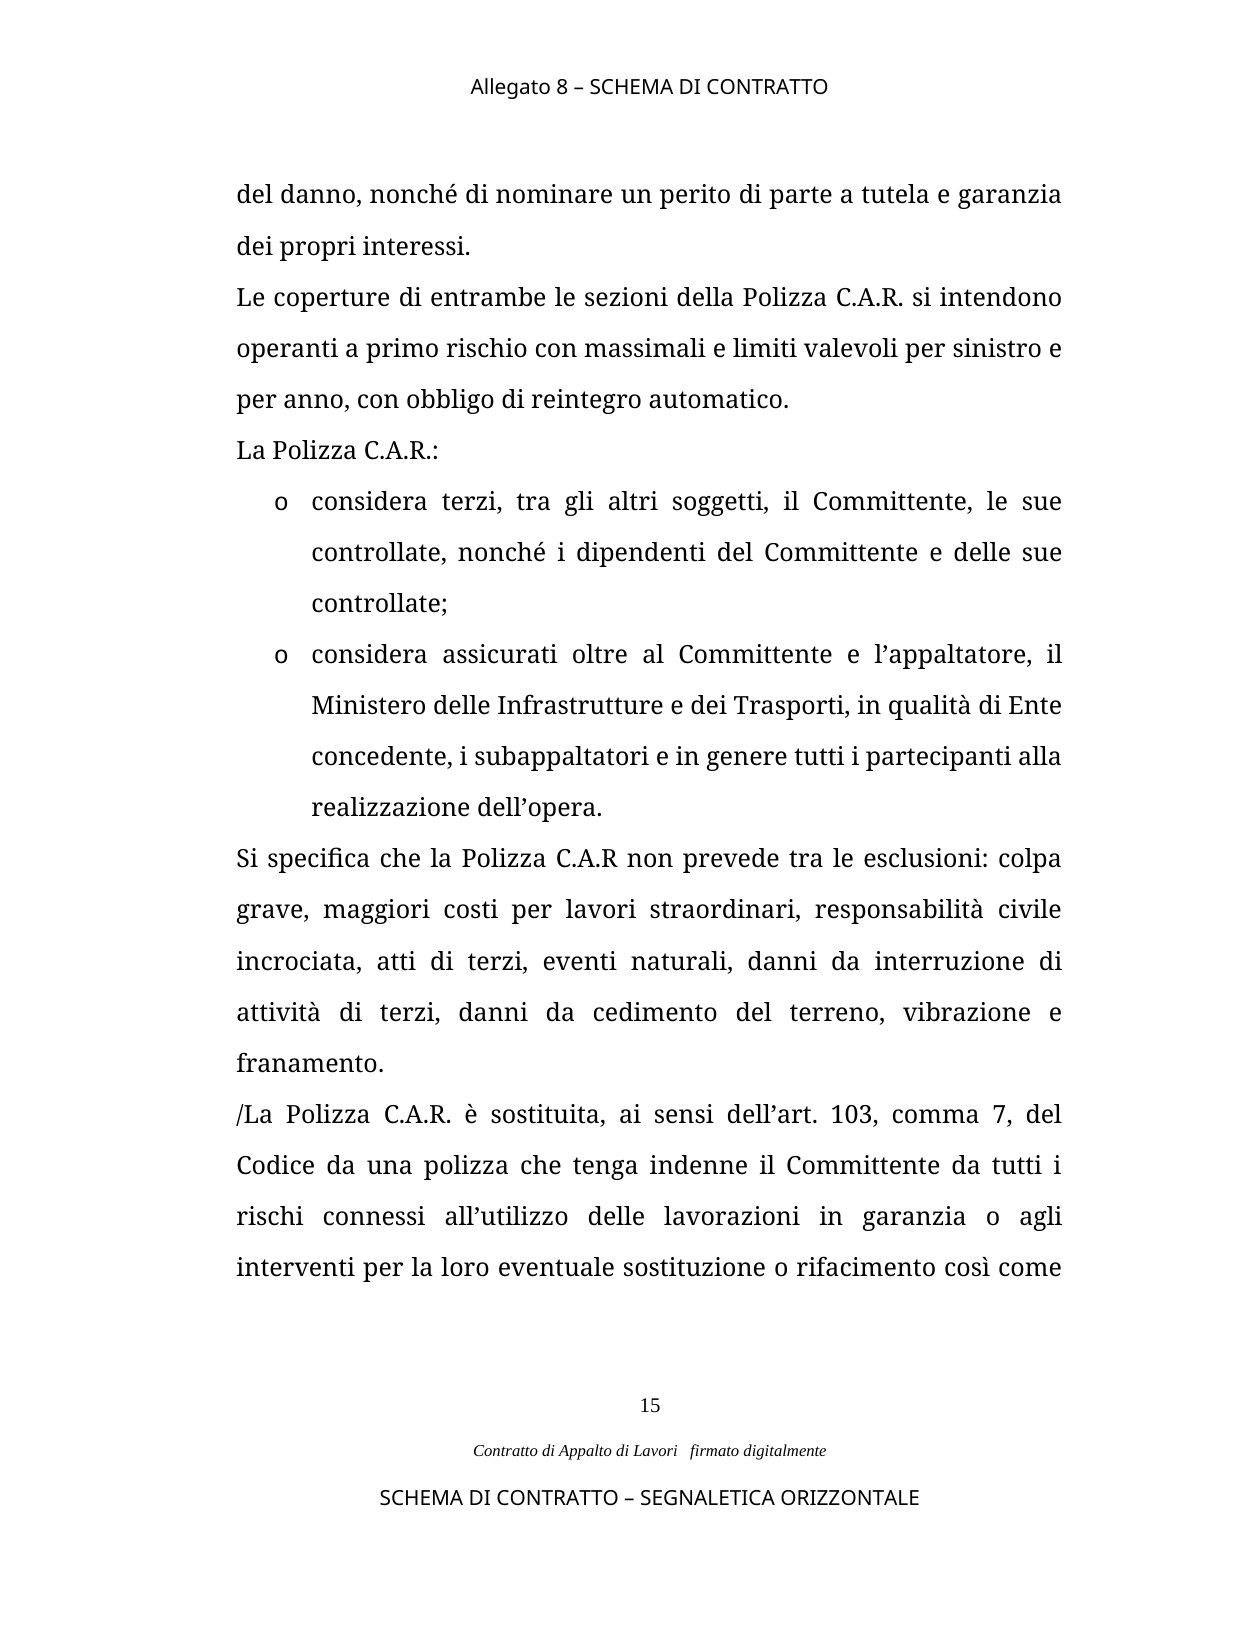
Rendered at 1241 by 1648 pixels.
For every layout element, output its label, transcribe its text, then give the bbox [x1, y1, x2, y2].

text Le coperture di entrambe le sezioni della Polizza C.A.R. si intendono operanti a primo rischio con massimali e limiti valevoli per sinistro e per anno, con obbligo di reintegro automatico. [236, 279, 1063, 415]
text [236, 1096, 1063, 1283]
list considera terzi, tra gli altri soggetti, il Committente, le sue controllate, nonché i dipendenti del Committente e delle sue controllate; [274, 483, 1063, 620]
text Si specifica che la Polizza C.A.R non prevede tra le esclusioni: colpa grave, maggiori costi per lavori straordinari, responsabilità civile incrociata, atti di terzi, eventi naturali, danni da interruzione di attività di terzi, danni da cedimento del terreno, vibrazione e franamento. [236, 841, 1063, 1079]
list considera assicurati oltre al Committente e l’appaltatore, il Ministero delle Infrastrutture e dei Trasporti, in qualità di Ente concedente, i subappaltatori e in genere tutti i partecipanti alla realizzazione dell’opera. [274, 637, 1063, 824]
text La Polizza C.A.R.: [236, 432, 1063, 466]
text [236, 177, 1063, 262]
